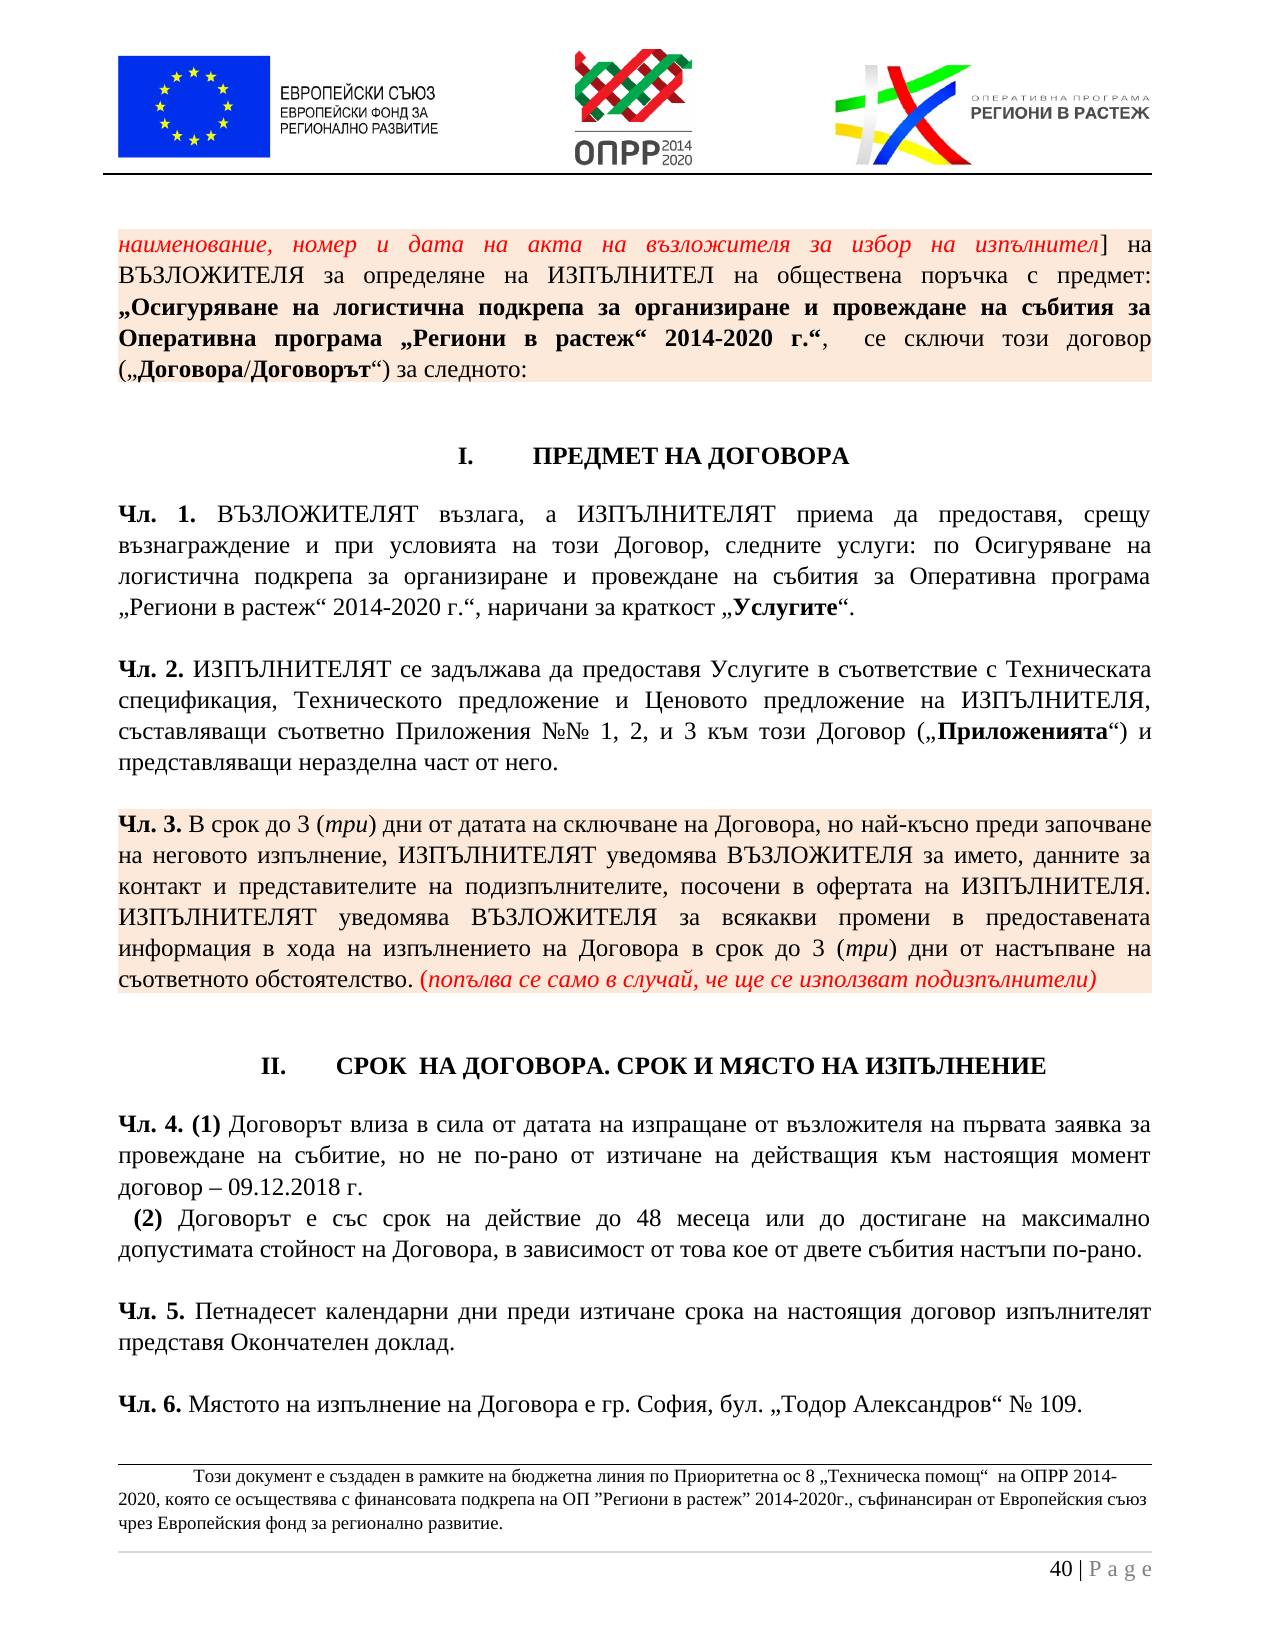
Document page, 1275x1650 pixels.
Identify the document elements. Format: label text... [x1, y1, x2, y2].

text Чл. 5. Петнадесет календарни дни преди изтичане срока на настоящия договор изпълнителят представя Окончателен доклад. [118, 1296, 1152, 1356]
text Чл. 1. ВЪЗЛОЖИТЕЛЯТ възлага, а ИЗПЪЛНИТЕЛЯТ приема да предоставя, срещу възнаграждение и при условията на този Договор, следните услуги: по Осигуряване на логистична подкрепа за организиране и провеждане на събития за Оперативна програма „Региони в растеж“ 2014-2020 г.“, наричани за краткост „Услугите“. [118, 499, 1152, 621]
picture [818, 57, 1173, 172]
text Чл. 4. (1) Договорът влиза в сила от датата на изпращане от възложителя на първата заявка за провеждане на събитие, но не по-рано от изтичане на действащия към настоящия момент договор – 09.12.2018 г. [118, 1109, 1152, 1200]
text Чл. 3. В срок до 3 (три) дни от датата на сключване на Договора, но най-късно преди започване на неговото изпълнение, ИЗПЪЛНИТЕЛЯТ уведомява ВЪЗЛОЖИТЕЛЯ за името, данните за контакт и представителите на подизпълнителите, посочени в офертата на ИЗПЪЛНИТЕЛЯ. ИЗПЪЛНИТЕЛЯТ уведомява ВЪЗЛОЖИТЕЛЯ за всякакви промени в предоставената информация в хода на изпълнението на Договора в срок до 3 (три) дни от настъпване на съответното обстоятелство. (попълва се само в случай, че ще се използват подизпълнители) [118, 809, 1152, 993]
picture [575, 49, 695, 171]
text Чл. 6. Мястото на изпълнение на Договора е гр. София, бул. „Тодор Александров“ № 109. [118, 1389, 1152, 1418]
text Чл. 2. ИЗПЪЛНИТЕЛЯТ се задължава да предоставя Услугите в съответствие с Техническата спецификация, Техническото предложение и Ценовото предложение на ИЗПЪЛНИТЕЛЯ, съставляващи съответно Приложения №№ 1, 2, и 3 към този Договор („Приложенията“) и представляващи неразделна част от него. [118, 654, 1152, 776]
text (2) Договорът е със срок на действие до 48 месеца или до достигане на максимално допустимата стойност на Договора, в зависимост от това кое от двете събития настъпи по-рано. [118, 1203, 1152, 1262]
list СРОК НА ДОГОВОРА. СРОК И МЯСТО НА ИЗПЪЛНЕНИЕ [156, 1051, 1152, 1080]
picture [103, 44, 466, 171]
list ПРЕДМЕТ НА ДОГОВОРА [156, 441, 1152, 469]
